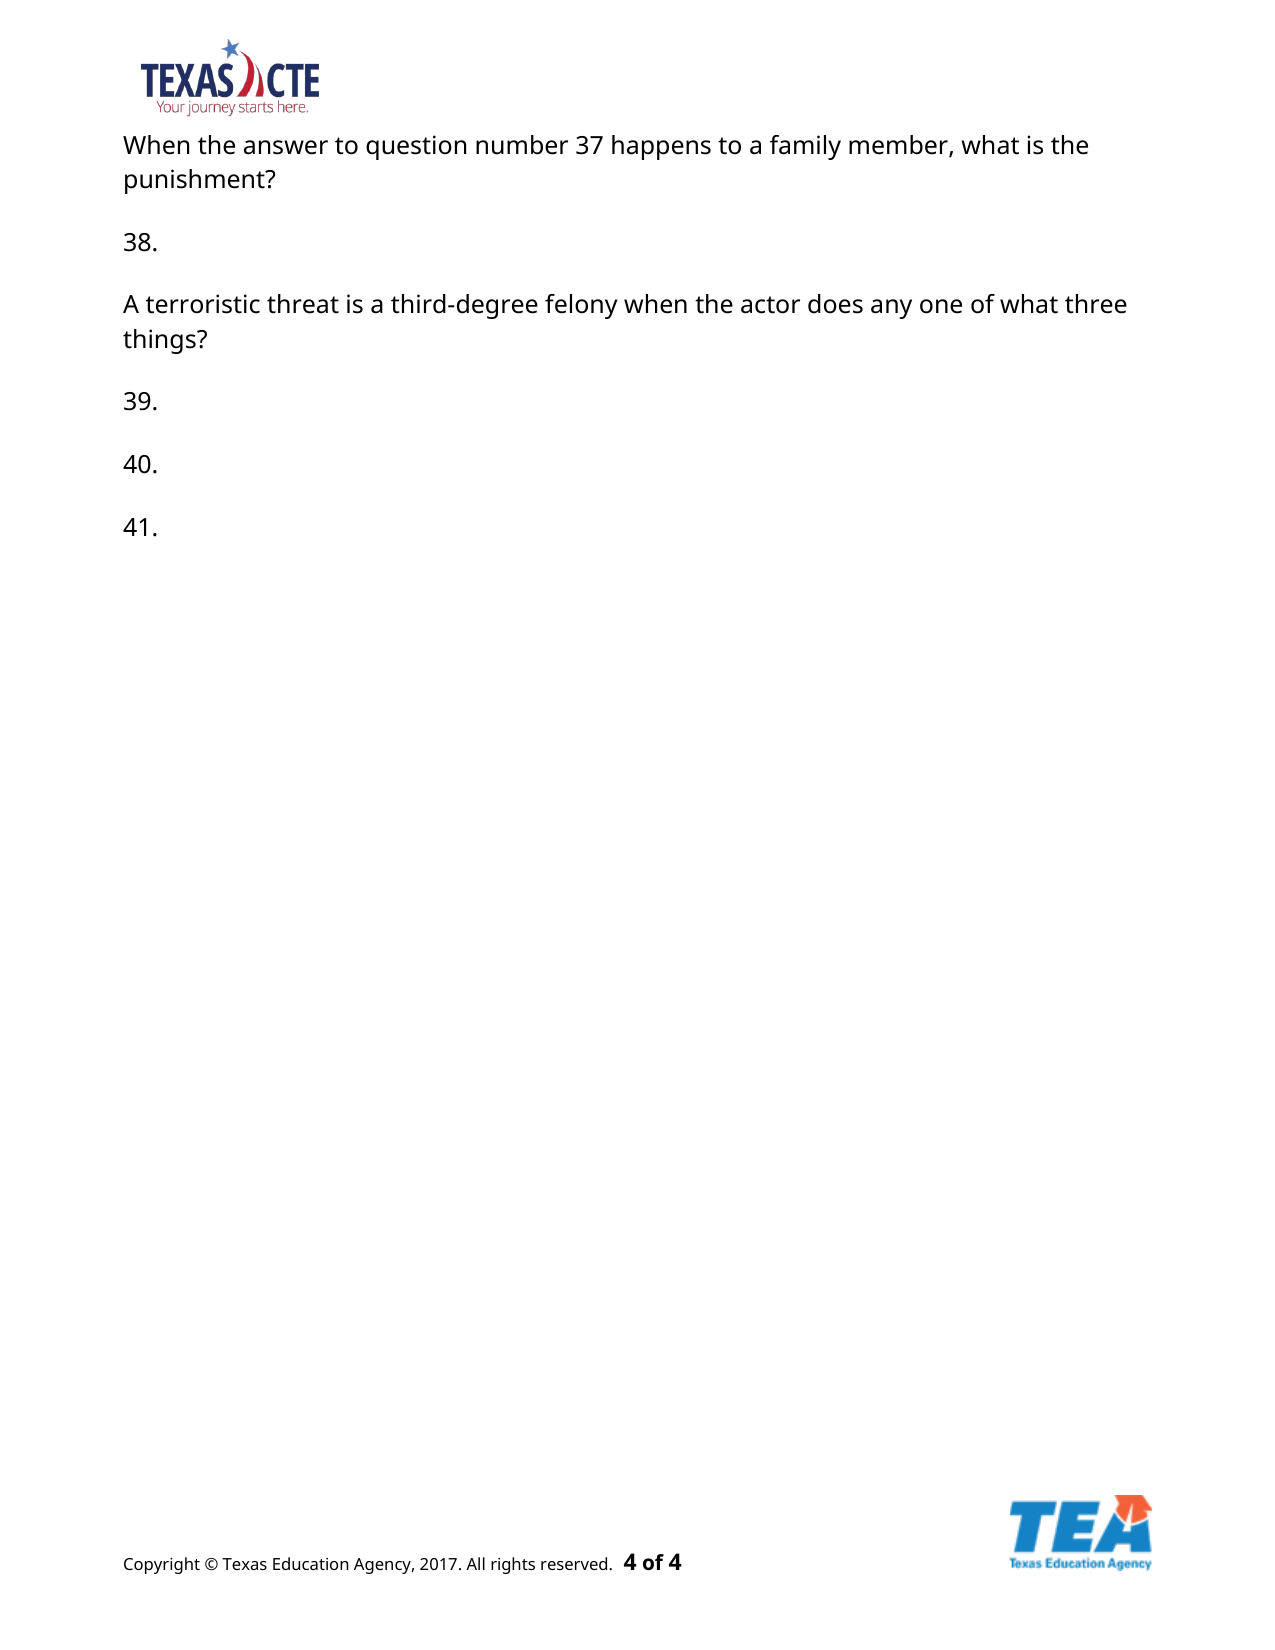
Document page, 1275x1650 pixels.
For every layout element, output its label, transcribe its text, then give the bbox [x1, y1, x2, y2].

text A terroristic threat is a third-degree felony when the actor does any one of what three things? [123, 287, 1152, 355]
text 39. [123, 384, 1152, 418]
picture [1009, 1495, 1153, 1571]
picture [122, 28, 338, 127]
text 38. [123, 224, 1152, 258]
text 40. [123, 447, 1152, 481]
text When the answer to question number 37 happens to a family member, what is the punishment? [123, 127, 1152, 196]
text 41. [123, 510, 1152, 544]
